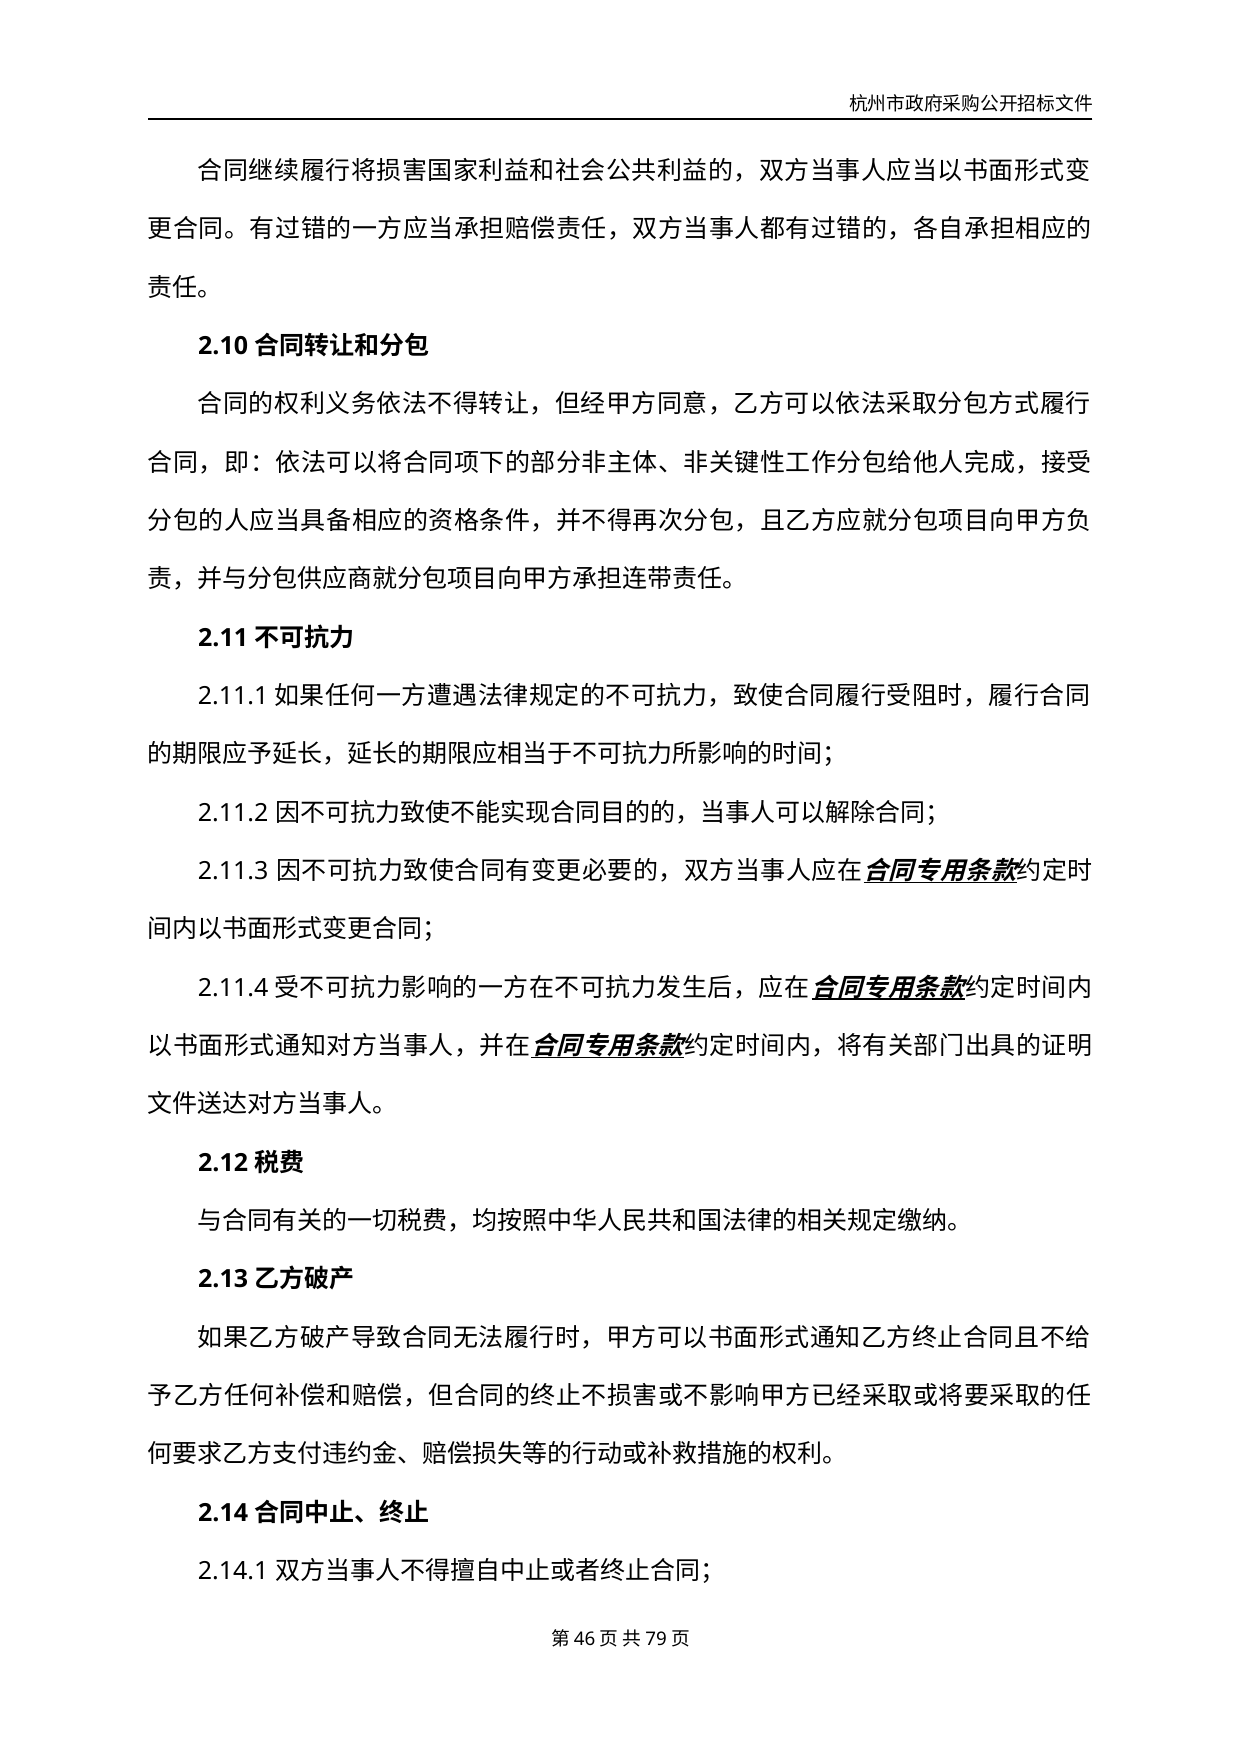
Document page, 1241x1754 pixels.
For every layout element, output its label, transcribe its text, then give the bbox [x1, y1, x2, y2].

text 合同的权利义务依法不得转让，但经甲方同意，乙方可以依法采取分包方式履行合同，即：依法可以将合同项下的部分非主体、非关键性工作分包给他人完成，接受分包的人应当具备相应的资格条件，并不得再次分包，且乙方应就分包项目向甲方负责，并与分包供应商就分包项目向甲方承担连带责任。 [148, 366, 1092, 599]
text 2.11.1如果任何一方遭遇法律规定的不可抗力，致使合同履行受阻时，履行合同的期限应予延长，延长的期限应相当于不可抗力所影响的时间； [148, 658, 1092, 774]
text 2.11 不可抗力 [148, 599, 1092, 658]
text 与合同有关的一切税费，均按照中华人民共和国法律的相关规定缴纳。 [148, 1183, 1092, 1241]
text 2.11.2 因不可抗力致使不能实现合同目的的，当事人可以解除合同； [148, 774, 1092, 833]
text 2.10 合同转让和分包 [148, 308, 1092, 366]
text 2.13 乙方破产 [148, 1241, 1092, 1299]
text 2.14 合同中止、终止 [148, 1474, 1092, 1533]
text 2.11.3 因不可抗力致使合同有变更必要的，双方当事人应在合同专用条款约定时间内以书面形式变更合同； [148, 833, 1092, 949]
text 2.12 税费 [148, 1124, 1092, 1183]
text 2.11.4受不可抗力影响的一方在不可抗力发生后，应在合同专用条款约定时间内以书面形式通知对方当事人，并在合同专用条款约定时间内，将有关部门出具的证明文件送达对方当事人。 [148, 949, 1092, 1124]
text 如果乙方破产导致合同无法履行时，甲方可以书面形式通知乙方终止合同且不给予乙方任何补偿和赔偿，但合同的终止不损害或不影响甲方已经采取或将要采取的任何要求乙方支付违约金、赔偿损失等的行动或补救措施的权利。 [148, 1299, 1092, 1474]
text 合同继续履行将损害国家利益和社会公共利益的，双方当事人应当以书面形式变更合同。有过错的一方应当承担赔偿责任，双方当事人都有过错的，各自承担相应的责任。 [148, 133, 1092, 308]
text 2.14.1 双方当事人不得擅自中止或者终止合同； [148, 1533, 1092, 1591]
